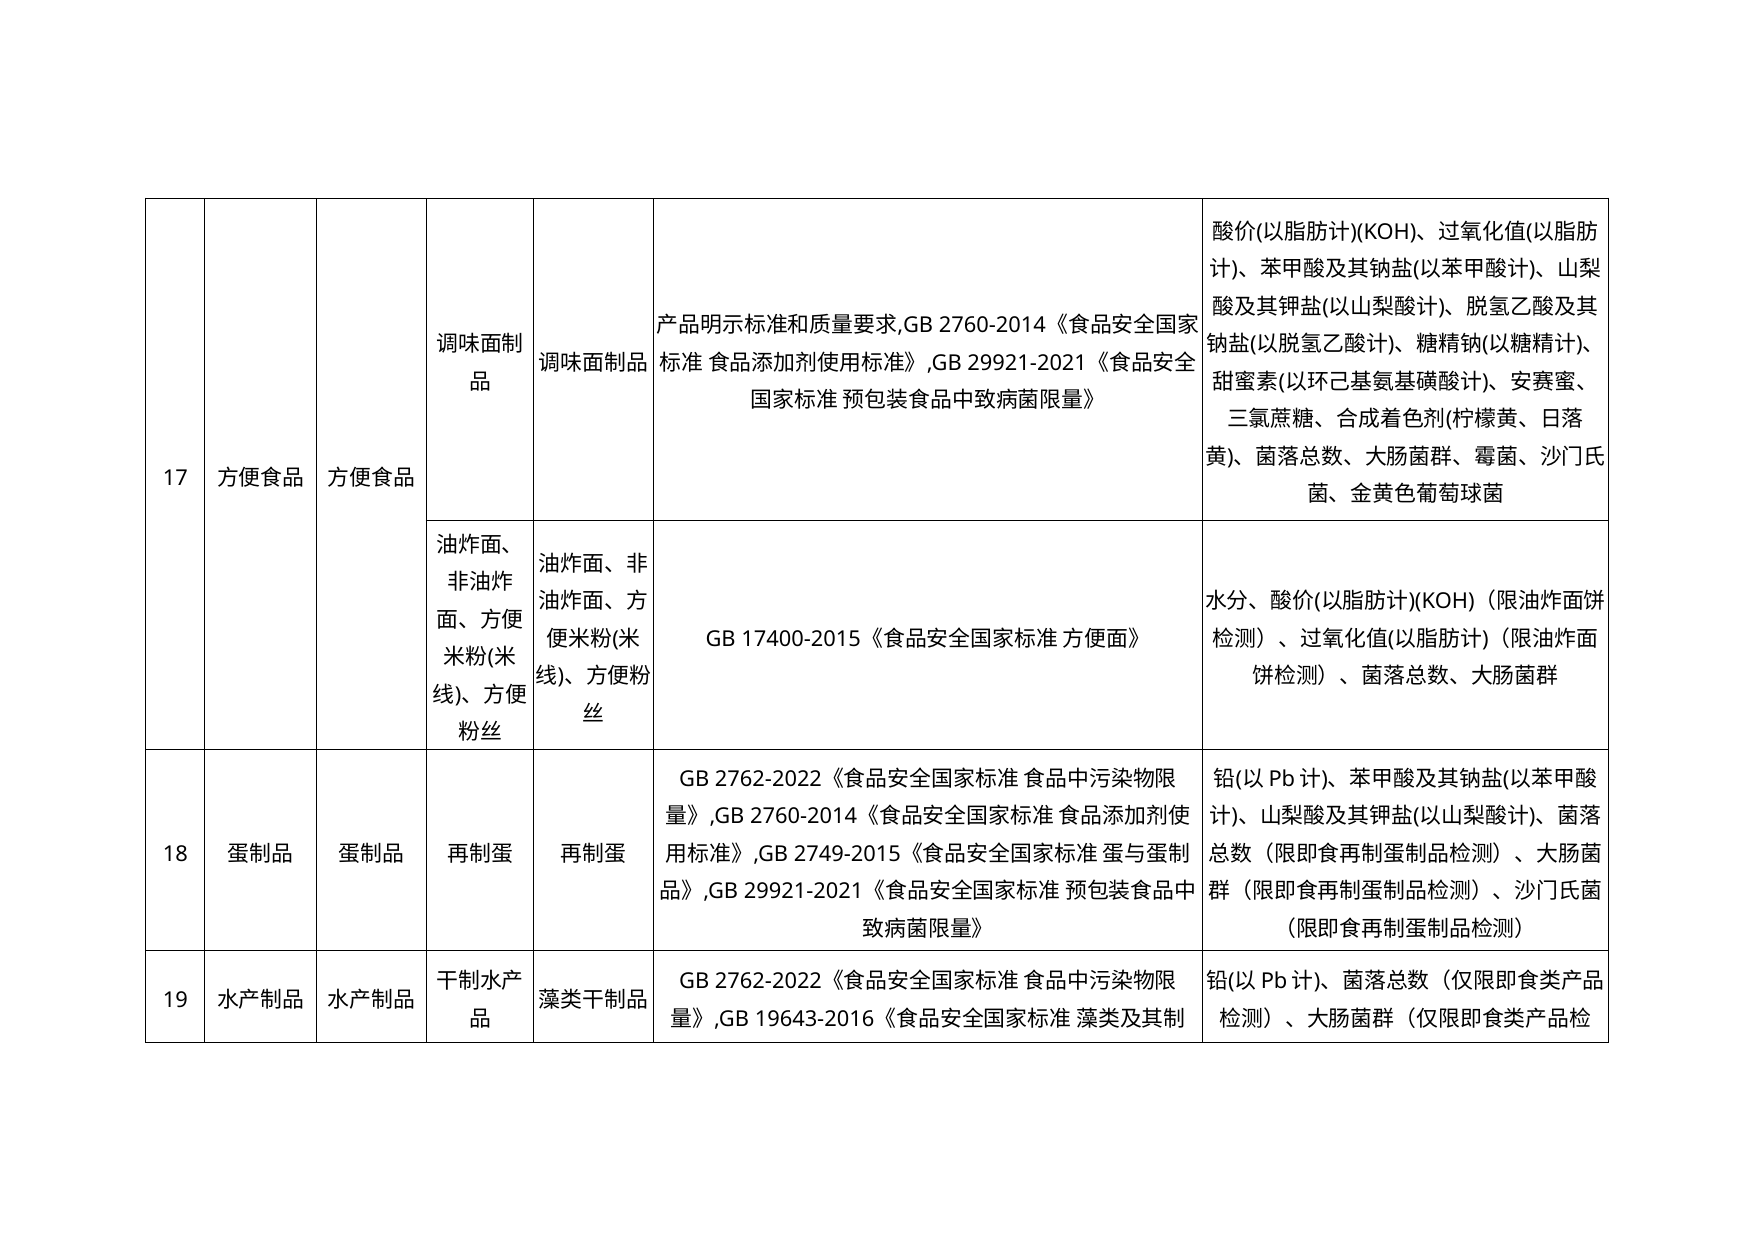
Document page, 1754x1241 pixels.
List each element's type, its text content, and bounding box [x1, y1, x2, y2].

table_cell 藻类干制品 [534, 951, 653, 1042]
table_cell 铅(以Pb计)、苯甲酸及其钠盐(以苯甲酸计)、山梨酸及其钾盐(以山梨酸计)、菌落总数（限即食再制蛋制品检测）、大肠菌群（限即食再制蛋制品检测）、沙门氏菌（限即食再制蛋制品检测） [1203, 750, 1608, 950]
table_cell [1203, 951, 1608, 1042]
table_cell 油炸面、非油炸面、方便米粉(米线)、方便粉丝 [427, 521, 533, 749]
table_cell 再制蛋 [427, 750, 533, 950]
table_cell 方便食品 [317, 199, 426, 749]
table_cell 再制蛋 [534, 750, 653, 950]
table_cell 19 [146, 951, 204, 1042]
table_cell 油炸面、非油炸面、方便米粉(米线)、方便粉丝 [534, 521, 653, 749]
table_cell 酸价(以脂肪计)(KOH)、过氧化值(以脂肪计)、苯甲酸及其钠盐(以苯甲酸计)、山梨酸及其钾盐(以山梨酸计)、脱氢乙酸及其钠盐(以脱氢乙酸计)、糖精钠(以糖精计)、甜蜜素(以环己基氨基磺酸计)、安赛蜜、三氯蔗糖、合成着色剂(柠檬黄、日落黄)、菌落总数、大肠菌群、霉菌、沙门氏菌、金黄色葡萄球菌 [1203, 199, 1608, 519]
table_cell 水产制品 [317, 951, 426, 1042]
table_cell 调味面制品 [534, 199, 653, 519]
table_cell 蛋制品 [205, 750, 316, 950]
table_cell 干制水产品 [427, 951, 533, 1042]
table_cell 17 [146, 199, 204, 749]
table_cell GB 17400-2015《食品安全国家标准 方便面》 [654, 521, 1202, 749]
table_cell 水产制品 [205, 951, 316, 1042]
table_cell 蛋制品 [317, 750, 426, 950]
table_cell 18 [146, 750, 204, 950]
table_cell 水分、酸价(以脂肪计)(KOH)（限油炸面饼检测）、过氧化值(以脂肪计)（限油炸面饼检测）、菌落总数、大肠菌群 [1203, 521, 1608, 749]
table_cell 调味面制品 [427, 199, 533, 519]
table_cell 产品明示标准和质量要求,GB 2760-2014《食品安全国家标准 食品添加剂使用标准》,GB 29921-2021《食品安全国家标准 预包装食品中致病菌限量》 [654, 199, 1202, 519]
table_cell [654, 951, 1202, 1042]
table_cell 方便食品 [205, 199, 316, 749]
table_cell GB 2762-2022《食品安全国家标准 食品中污染物限量》,GB 2760-2014《食品安全国家标准 食品添加剂使用标准》,GB 2749-2015《食品安全国家标准 蛋与蛋制品》,GB 29921-2021《食品安全国家标准 预包装食品中致病菌限量》 [654, 750, 1202, 950]
